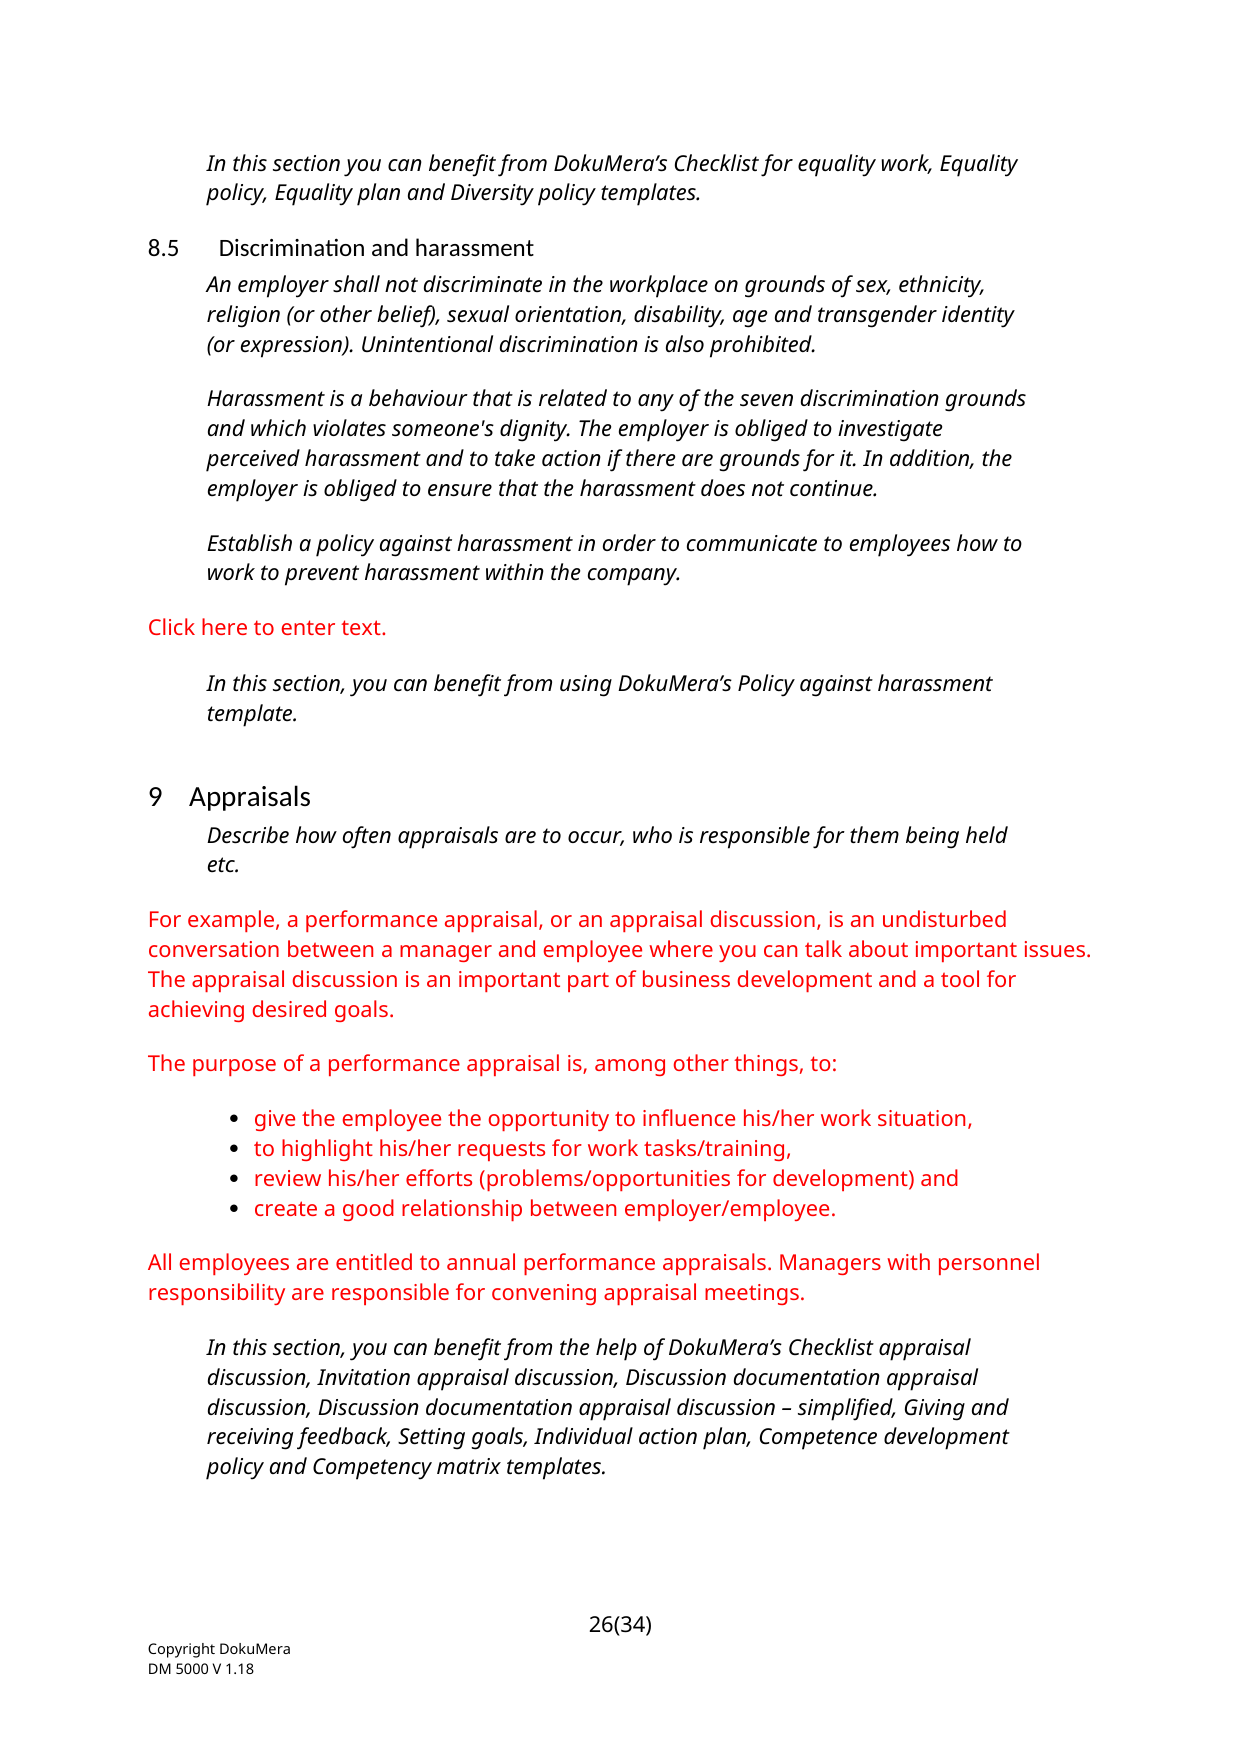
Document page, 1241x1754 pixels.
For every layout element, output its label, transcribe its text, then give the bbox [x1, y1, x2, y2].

text The purpose of a performance appraisal is, among other things, to: [148, 1048, 1093, 1078]
list review his/her efforts (problems/opportunities for development) and [230, 1163, 1093, 1192]
subtitle Discrimination and harassment [148, 232, 1093, 263]
text An employer shall not discriminate in the workplace on grounds of sex, ethnicity, religion (or other belief), sexual orientation, disability, age and transgender identity (or expression). Unintentional discrimination is also prohibited. [207, 269, 1033, 358]
text Establish a policy against harassment in order to communicate to employees how to work to prevent harassment within the company. [207, 527, 1033, 587]
text For example, a performance appraisal, or an appraisal discussion, is an undisturbed conversation between a manager and employee where you can talk about important issues. The appraisal discussion is an important part of business development and a tool for achieving desired goals. [148, 904, 1093, 1023]
text Describe how often appraisals are to occur, who is responsible for them being held etc. [207, 819, 1033, 879]
list to highlight his/her requests for work tasks/training, [230, 1133, 1093, 1163]
list create a good relationship between employer/employee. [230, 1192, 1093, 1222]
text In this section you can benefit from DokuMera’s Checklist for equality work, Equality policy, Equality plan and Diversity policy templates. [207, 148, 1033, 207]
text Harassment is a behaviour that is related to any of the seven discrimination grounds and which violates someone's dignity. The employer is obliged to investigate perceived harassment and to take action if there are grounds for it. In addition, the employer is obliged to ensure that the harassment does not continue. [207, 383, 1033, 502]
text In this section, you can benefit from the help of DokuMera’s Checklist appraisal discussion, Invitation appraisal discussion, Discussion documentation appraisal discussion, Discussion documentation appraisal discussion – simplified, Giving and receiving feedback, Setting goals, Individual action plan, Competence development policy and Competency matrix templates. [207, 1332, 1033, 1481]
text In this section, you can benefit from using DokuMera’s Policy against harassment template. [207, 668, 1033, 728]
list give the employee the opportunity to influence his/her work situation, [230, 1103, 1093, 1133]
text All employees are entitled to annual performance appraisals. Managers with personnel responsibility are responsible for convening appraisal meetings. [148, 1247, 1093, 1307]
subtitle Appraisals [148, 778, 1093, 813]
